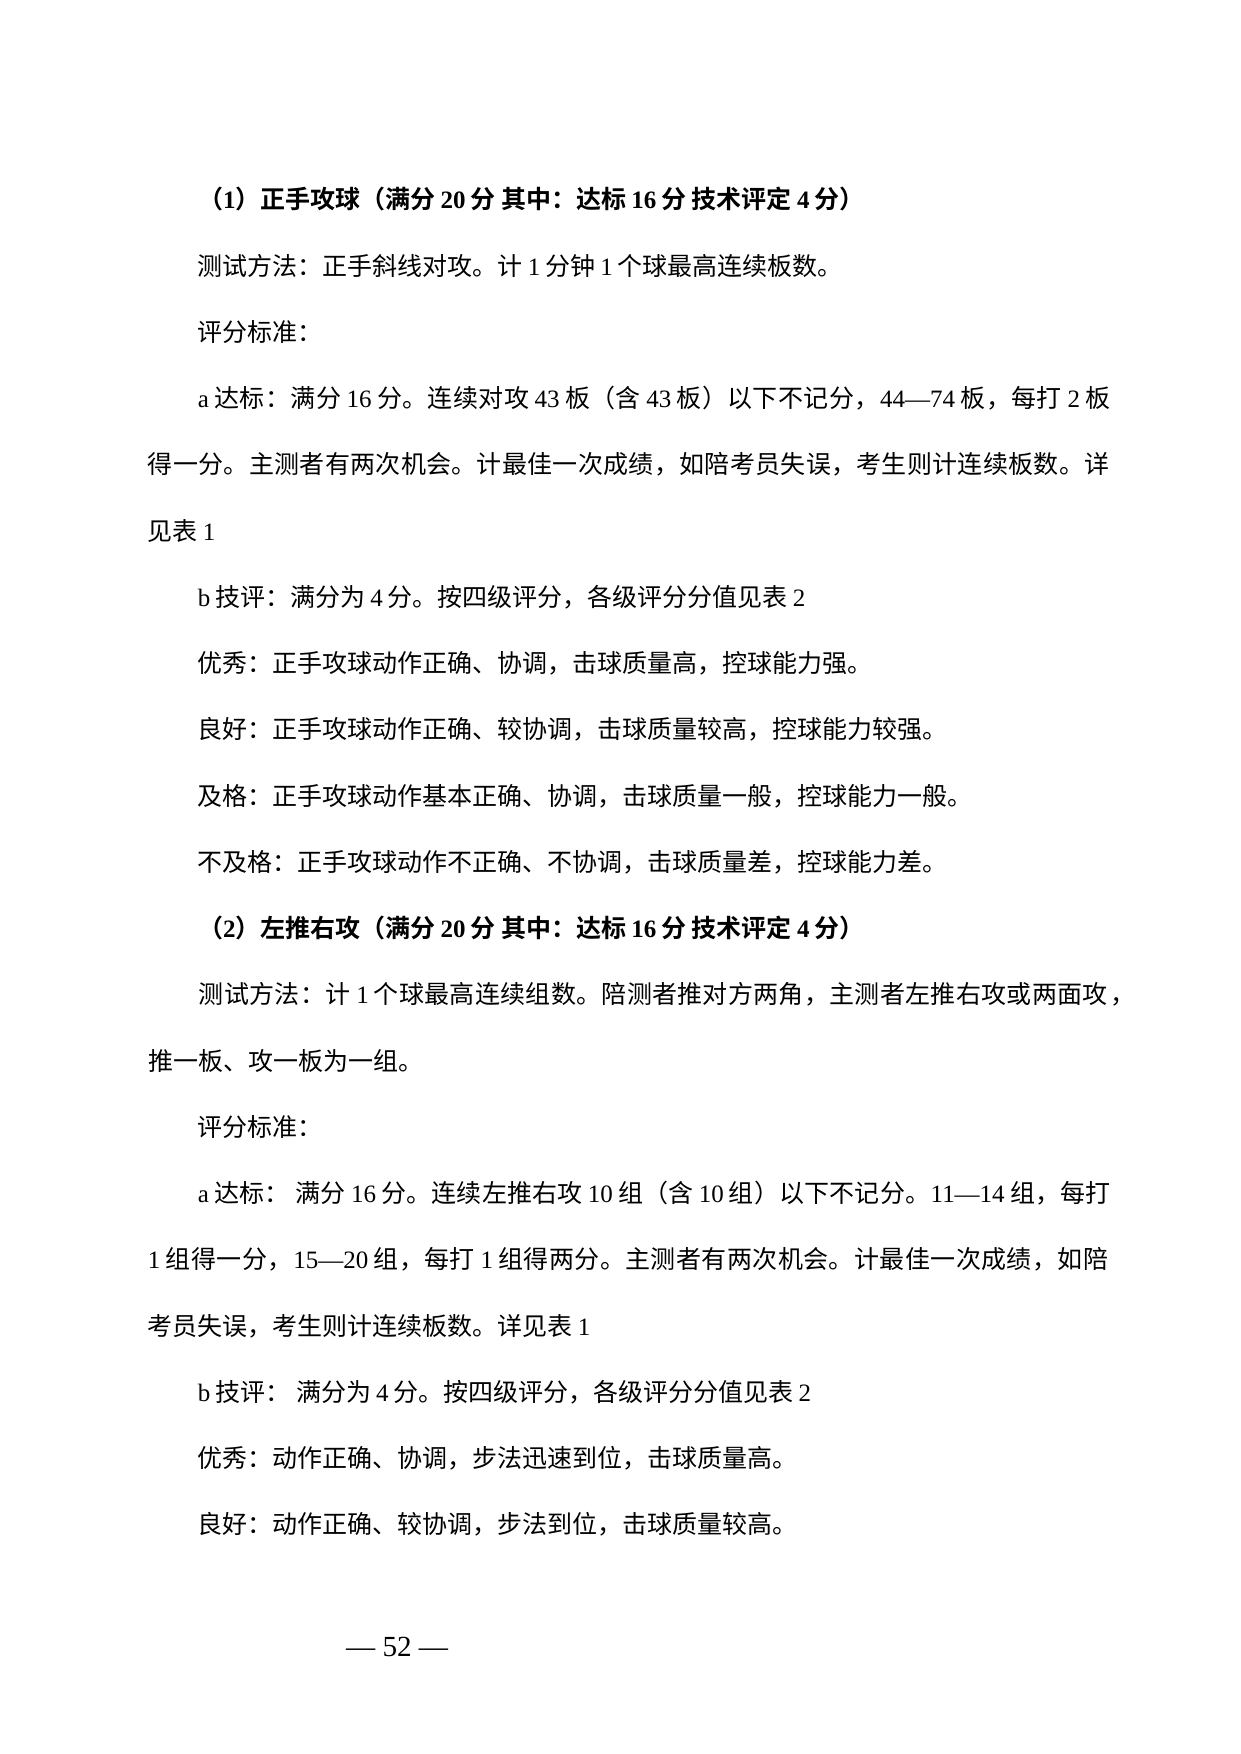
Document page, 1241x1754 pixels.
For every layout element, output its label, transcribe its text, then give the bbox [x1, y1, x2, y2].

text （2）左推右攻（满分20分 其中：达标16分 技术评定4分） [148, 893, 1110, 960]
text a达标：满分16分。连续对攻43板（含43板）以下不记分，44—74板，每打2板得一分。主测者有两次机会。计最佳一次成绩，如陪考员失误，考生则计连续板数。详见表1 [148, 363, 1110, 562]
text 评分标准： [148, 1092, 1110, 1158]
text b技评：满分为4分。按四级评分，各级评分分值见表2 [148, 562, 1110, 628]
text a达标： 满分16分。连续左推右攻10组（含10组）以下不记分。11—14组，每打1组得一分，15—20组，每打1组得两分。主测者有两次机会。计最佳一次成绩，如陪考员失误，考生则计连续板数。详见表1 [148, 1158, 1110, 1357]
text b技评： 满分为4分。按四级评分，各级评分分值见表2 [148, 1357, 1110, 1423]
text 测试方法：计1个球最高连续组数。陪测者推对方两角，主测者左推右攻或两面攻，推一板、攻一板为一组。 [149, 960, 1110, 1092]
text 优秀：动作正确、协调，步法迅速到位，击球质量高。 [148, 1423, 1110, 1490]
text 优秀：正手攻球动作正确、协调，击球质量高，控球能力强。 [148, 628, 1110, 695]
text 不及格：正手攻球动作不正确、不协调，击球质量差，控球能力差。 [148, 827, 1110, 893]
text （1）正手攻球（满分20分 其中：达标16分 技术评定4分） [148, 165, 1110, 231]
text 良好：正手攻球动作正确、较协调，击球质量较高，控球能力较强。 [148, 695, 1110, 761]
text 良好：动作正确、较协调，步法到位，击球质量较高。 [148, 1490, 1110, 1556]
text 及格：正手攻球动作基本正确、协调，击球质量一般，控球能力一般。 [148, 761, 1110, 827]
text 测试方法：正手斜线对攻。计1分钟1个球最高连续板数。 [148, 231, 1110, 297]
text 评分标准： [148, 297, 1110, 363]
